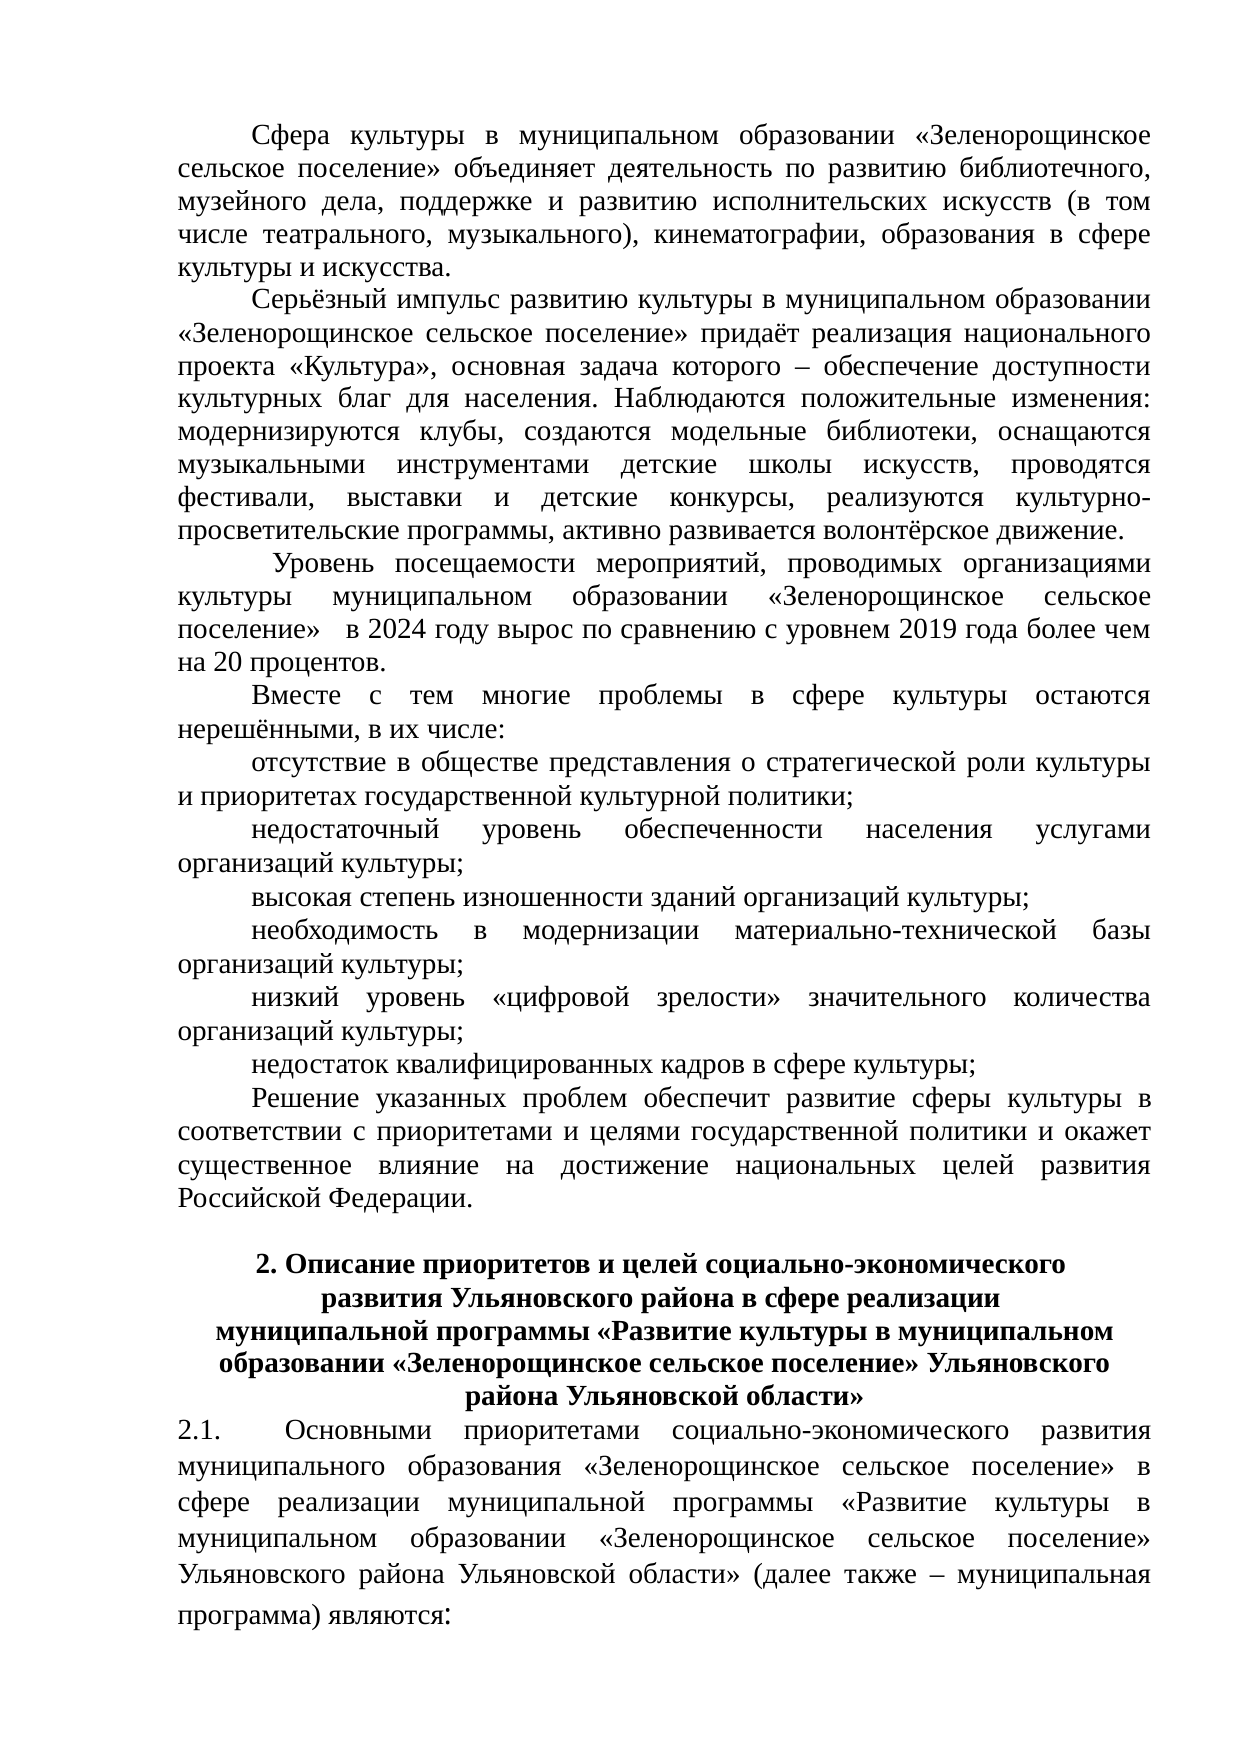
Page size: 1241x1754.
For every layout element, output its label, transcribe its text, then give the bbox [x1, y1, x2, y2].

text недостаточный уровень обеспеченности населения услугами организаций культуры; [177, 812, 1152, 879]
text Уровень посещаемости мероприятий, проводимых организациями культуры муниципальном образовании «Зеленорощинское сельское поселение» в 2024 году вырос по сравнению с уровнем 2019 года более чем на 20 процентов. [177, 546, 1152, 677]
text высокая степень изношенности зданий организаций культуры; [177, 879, 1152, 912]
text Вместе с тем многие проблемы в сфере культуры остаются нерешёнными, в их числе: [177, 677, 1152, 744]
text 2. Описание приоритетов и целей социально-экономического развития Ульяновского района в сфере реализации муниципальной программы «Развитие культуры в муниципальном образовании «Зеленорощинское сельское поселение» Ульяновского района Ульяновской области» [177, 1248, 1152, 1412]
text Решение указанных проблем обеспечит развитие сферы культуры в соответствии с приоритетами и целями государственной политики и окажет существенное влияние на достижение национальных целей развития Российской Федерации. [177, 1080, 1152, 1214]
text недостаток квалифицированных кадров в сфере культуры; [177, 1046, 1152, 1080]
text Серьёзный импульс развитию культуры в муниципальном образовании «Зеленорощинское сельское поселение» придаёт реализация национального проекта «Культура», основная задача которого – обеспечение доступности культурных благ для населения. Наблюдаются положительные изменения: модернизируются клубы, создаются модельные библиотеки, оснащаются музыкальными инструментами детские школы искусств, проводятся фестивали, выставки и детские конкурсы, реализуются культурно-просветительские программы, активно развивается волонтёрское движение. [177, 283, 1152, 546]
text отсутствие в обществе представления о стратегической роли культуры и приоритетах государственной культурной политики; [177, 744, 1152, 812]
text 2.1. Основными приоритетами социально-экономического развития муниципального образования «Зеленорощинское сельское поселение» в сфере реализации муниципальной программы «Развитие культуры в муниципальном образовании «Зеленорощинское сельское поселение» Ульяновского района Ульяновской области» (далее также – муниципальная программа) являются: [177, 1412, 1152, 1633]
text необходимость в модернизации материально-технической базы организаций культуры; [177, 912, 1152, 979]
text Сфера культуры в муниципальном образовании «Зеленорощинское сельское поселение» объединяет деятельность по развитию библиотечного, музейного дела, поддержке и развитию исполнительских искусств (в том числе театрального, музыкального), кинематографии, образования в сфере культуры и искусства. [177, 118, 1152, 283]
text низкий уровень «цифровой зрелости» значительного количества организаций культуры; [177, 979, 1152, 1046]
